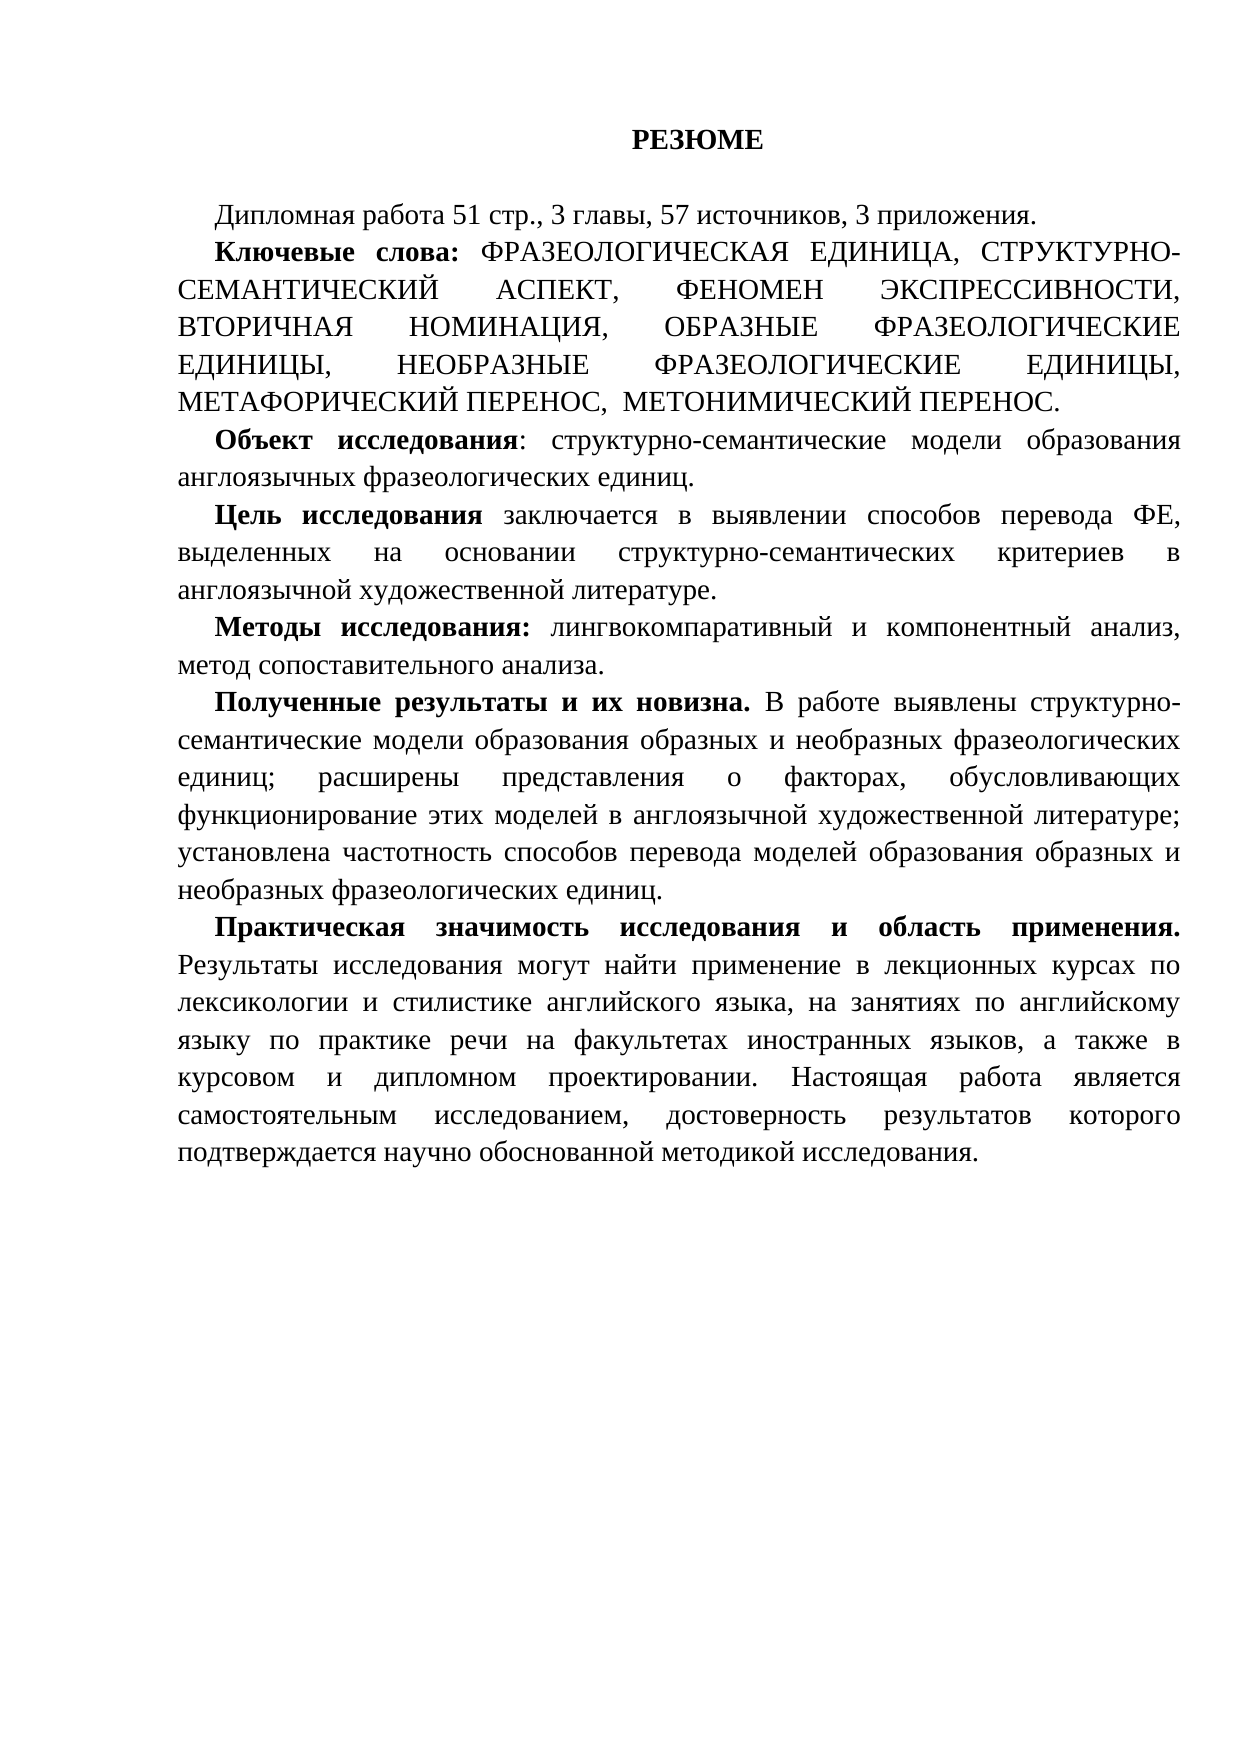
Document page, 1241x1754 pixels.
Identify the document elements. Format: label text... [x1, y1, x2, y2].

text Практическая значимость исследования и область применения. Результаты исследования могут найти применение в лекционных курсах по лексикологии и стилистике английского языка, на занятиях по английскому языку по практике речи на факультетах иностранных языков, а также в курсовом и дипломном проектировании. Настоящая работа является самостоятельным исследованием, достоверность результатов которого подтверждается научно обоснованной методикой исследования. [177, 906, 1181, 1168]
text РЕЗЮМЕ [177, 118, 1181, 156]
text Ключевые слова: ФРАЗЕОЛОГИЧЕСКАЯ ЕДИНИЦА, СТРУКТУРНО-СЕМАНТИЧЕСКИЙ АСПЕКТ, ФЕНОМЕН ЭКСПРЕССИВНОСТИ, ВТОРИЧНАЯ НОМИНАЦИЯ, ОБРАЗНЫЕ ФРАЗЕОЛОГИЧЕСКИЕ ЕДИНИЦЫ, НЕОБРАЗНЫЕ ФРАЗЕОЛОГИЧЕСКИЕ ЕДИНИЦЫ, МЕТАФОРИЧЕСКИЙ ПЕРЕНОС, МЕТОНИМИЧЕСКИЙ ПЕРЕНОС. [177, 231, 1181, 418]
text Полученные результаты и их новизна. В работе выявлены структурно-семантические модели образования образных и необразных фразеологических единиц; расширены представления о факторах, обусловливающих функционирование этих моделей в англоязычной художественной литературе; установлена частотность способов перевода моделей образования образных и необразных фразеологических единиц. [177, 681, 1181, 906]
text Дипломная работа 51 стр., 3 главы, 57 источников, 3 приложения. [177, 193, 1181, 231]
text Цель исследования заключается в выявлении способов перевода ФЕ, выделенных на основании структурно-семантических критериев в англоязычной художественной литературе. [177, 493, 1181, 606]
text Методы исследования: лингвокомпаративный и компонентный анализ, метод сопоставительного анализа. [177, 606, 1181, 681]
text Объект исследования: структурно-семантические модели образования англоязычных фразеологических единиц. [177, 418, 1181, 493]
